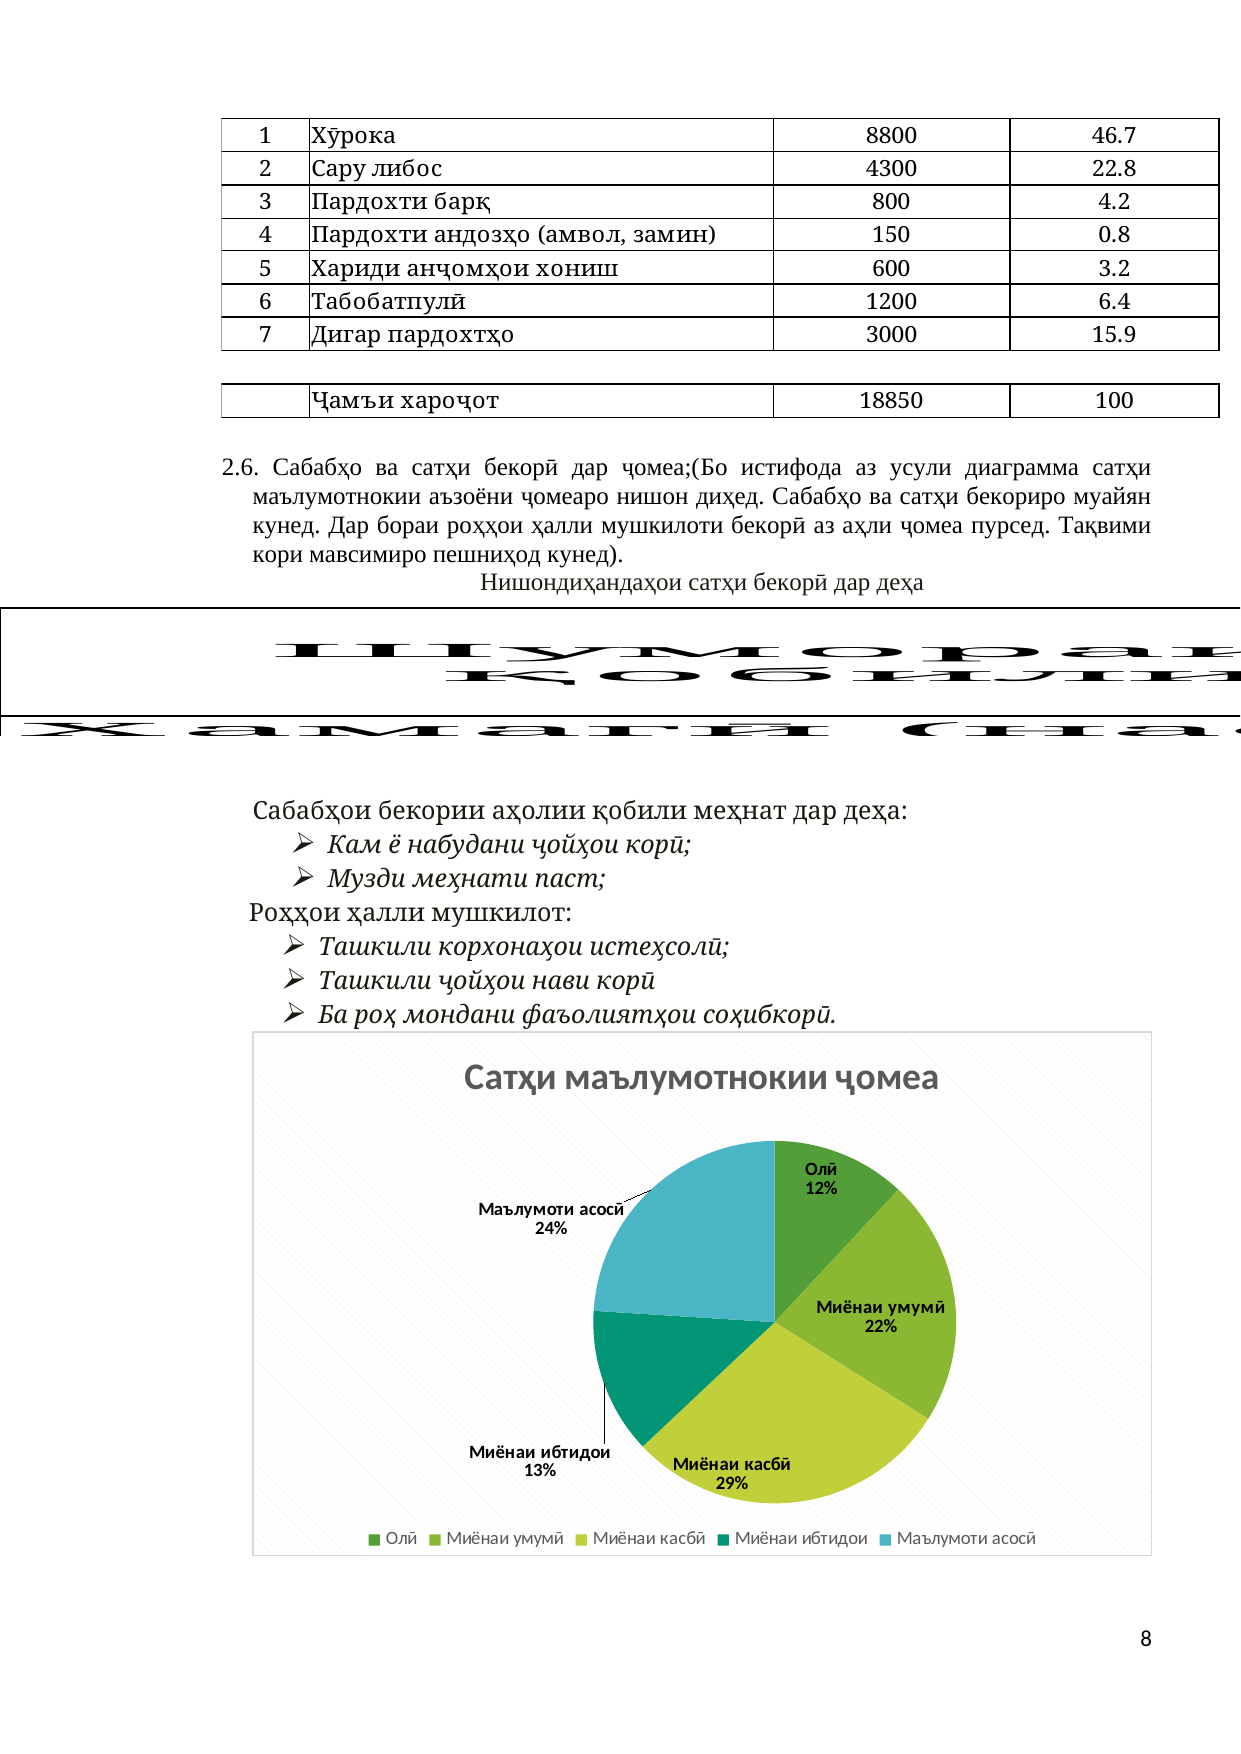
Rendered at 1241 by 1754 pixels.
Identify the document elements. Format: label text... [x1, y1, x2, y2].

text Роҳҳои ҳалли мушкилот: [177, 895, 1152, 929]
text Нишондиҳандаҳои сатҳи бекорӣ дар деҳа [252, 567, 1152, 596]
text Сабабҳои бекории аҳолии қобили меҳнат дар деҳа: [252, 793, 1152, 827]
list Ташкили корхонаҳои истеҳсолӣ; [281, 929, 1152, 963]
list Кам ё набудани ҷойҳои корӣ; [290, 827, 1152, 861]
list Ташкили ҷойҳои нави корӣ [281, 963, 1152, 997]
list Ба роҳ мондани фаъолиятҳои соҳибкорӣ. [281, 997, 1152, 1031]
text 2.6. Сабабҳо ва сатҳи бекорӣ дар ҷомеа;(Бо истифода аз усули диаграмма сатҳи маълумотнокии аъзоёни ҷомеаро нишон диҳед. Сабабҳо ва сатҳи бекориро муайян кунед. Дар бораи роҳҳои ҳалли мушкилоти бекорӣ аз аҳли ҷомеа пурсед. Тақвими кори мавсимиро пешниҳод кунед). [222, 452, 1152, 567]
list Музди меҳнати паст; [290, 861, 1152, 895]
